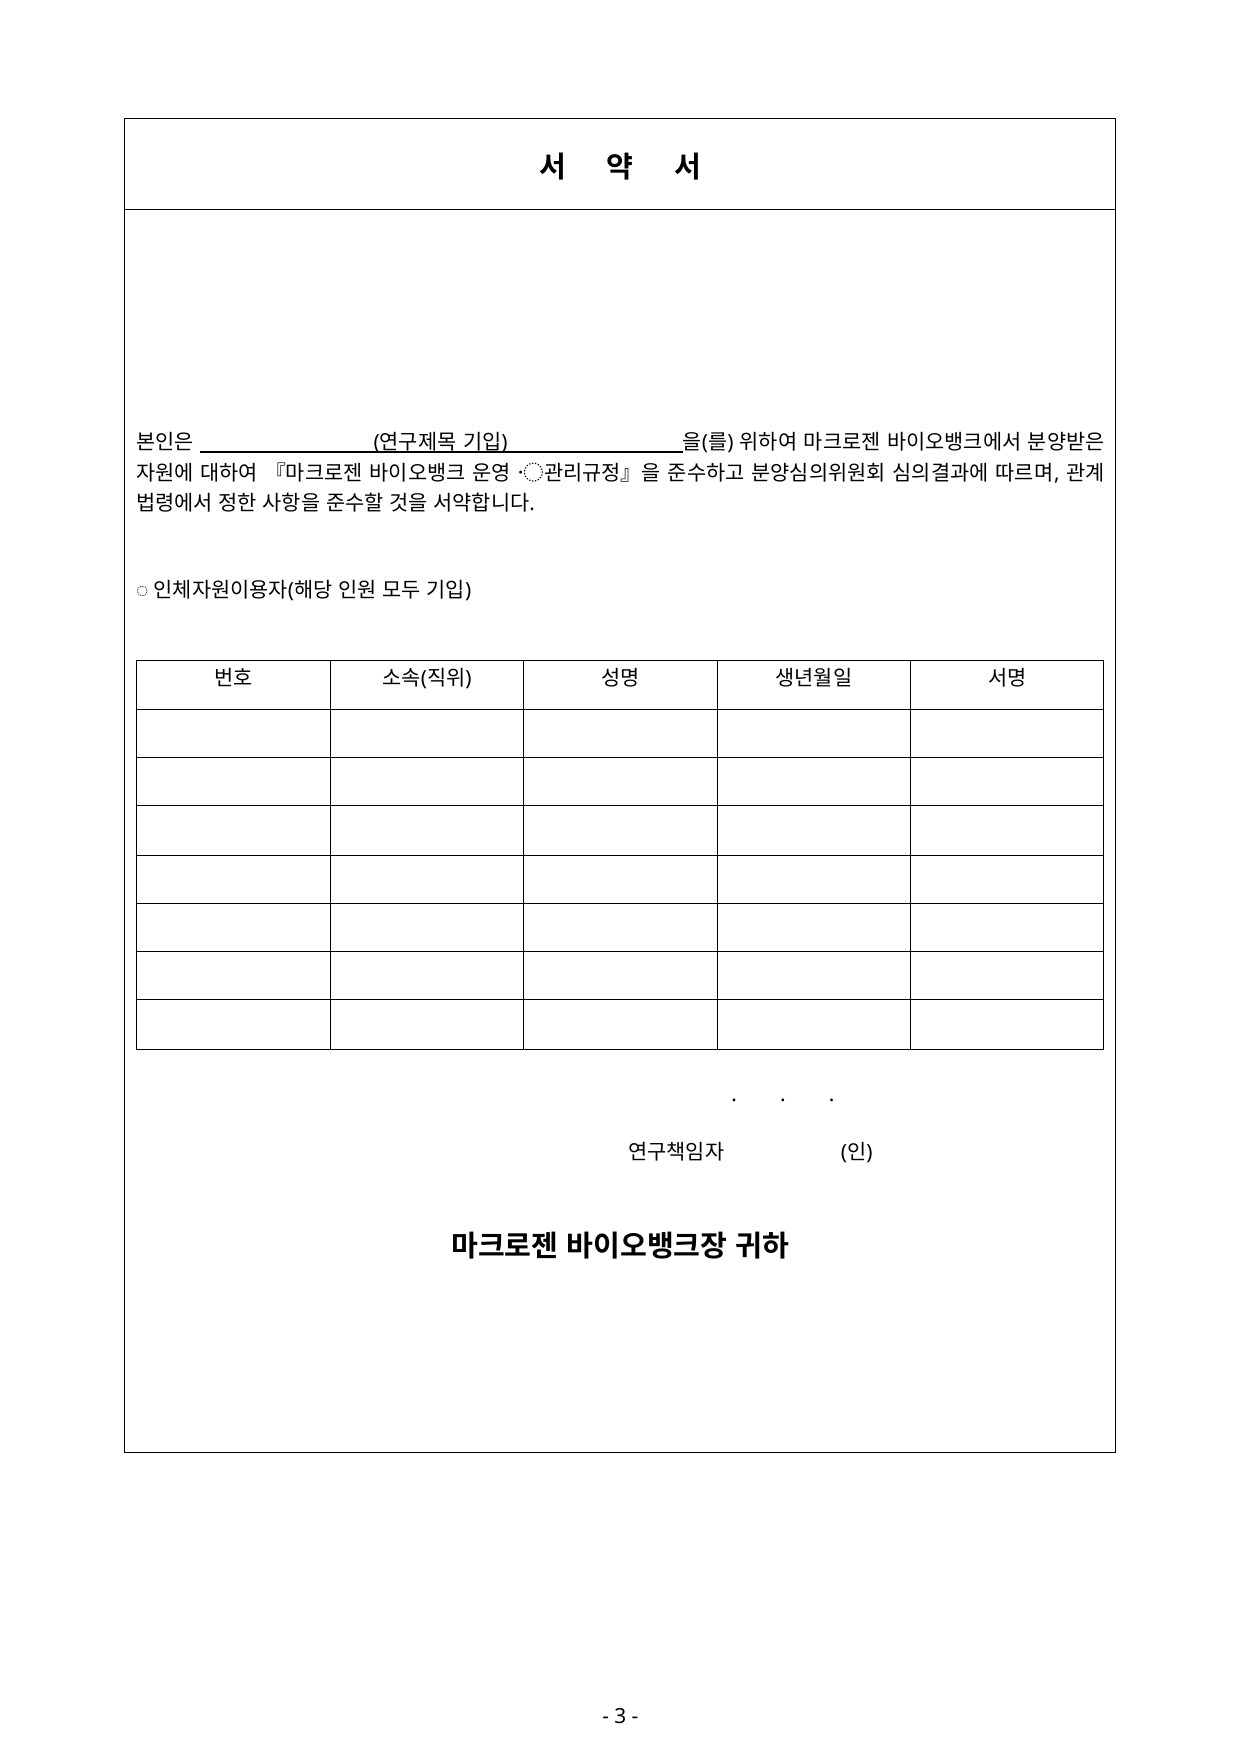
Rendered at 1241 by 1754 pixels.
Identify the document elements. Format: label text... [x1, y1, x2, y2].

table_header 서 약 서 [125, 119, 1115, 209]
table_cell 본인은 (연구제목 기입) 을(를) 위하여 마크로젠 바이오뱅크에서 분양받은 자원에 대하여 『마크로젠 바이오뱅크 운영 〮관리규정』을 준수하고 분양심의위원회 심의결과에 따르며, 관계 법령에서 정한 사항을 준수할 것을 서약합니다. ◌ 인체자원이용자(해당 인원 모두 기입) . . . 연구책임자 (인) 마크로젠 바이오뱅크장 귀하 [125, 210, 1115, 1452]
